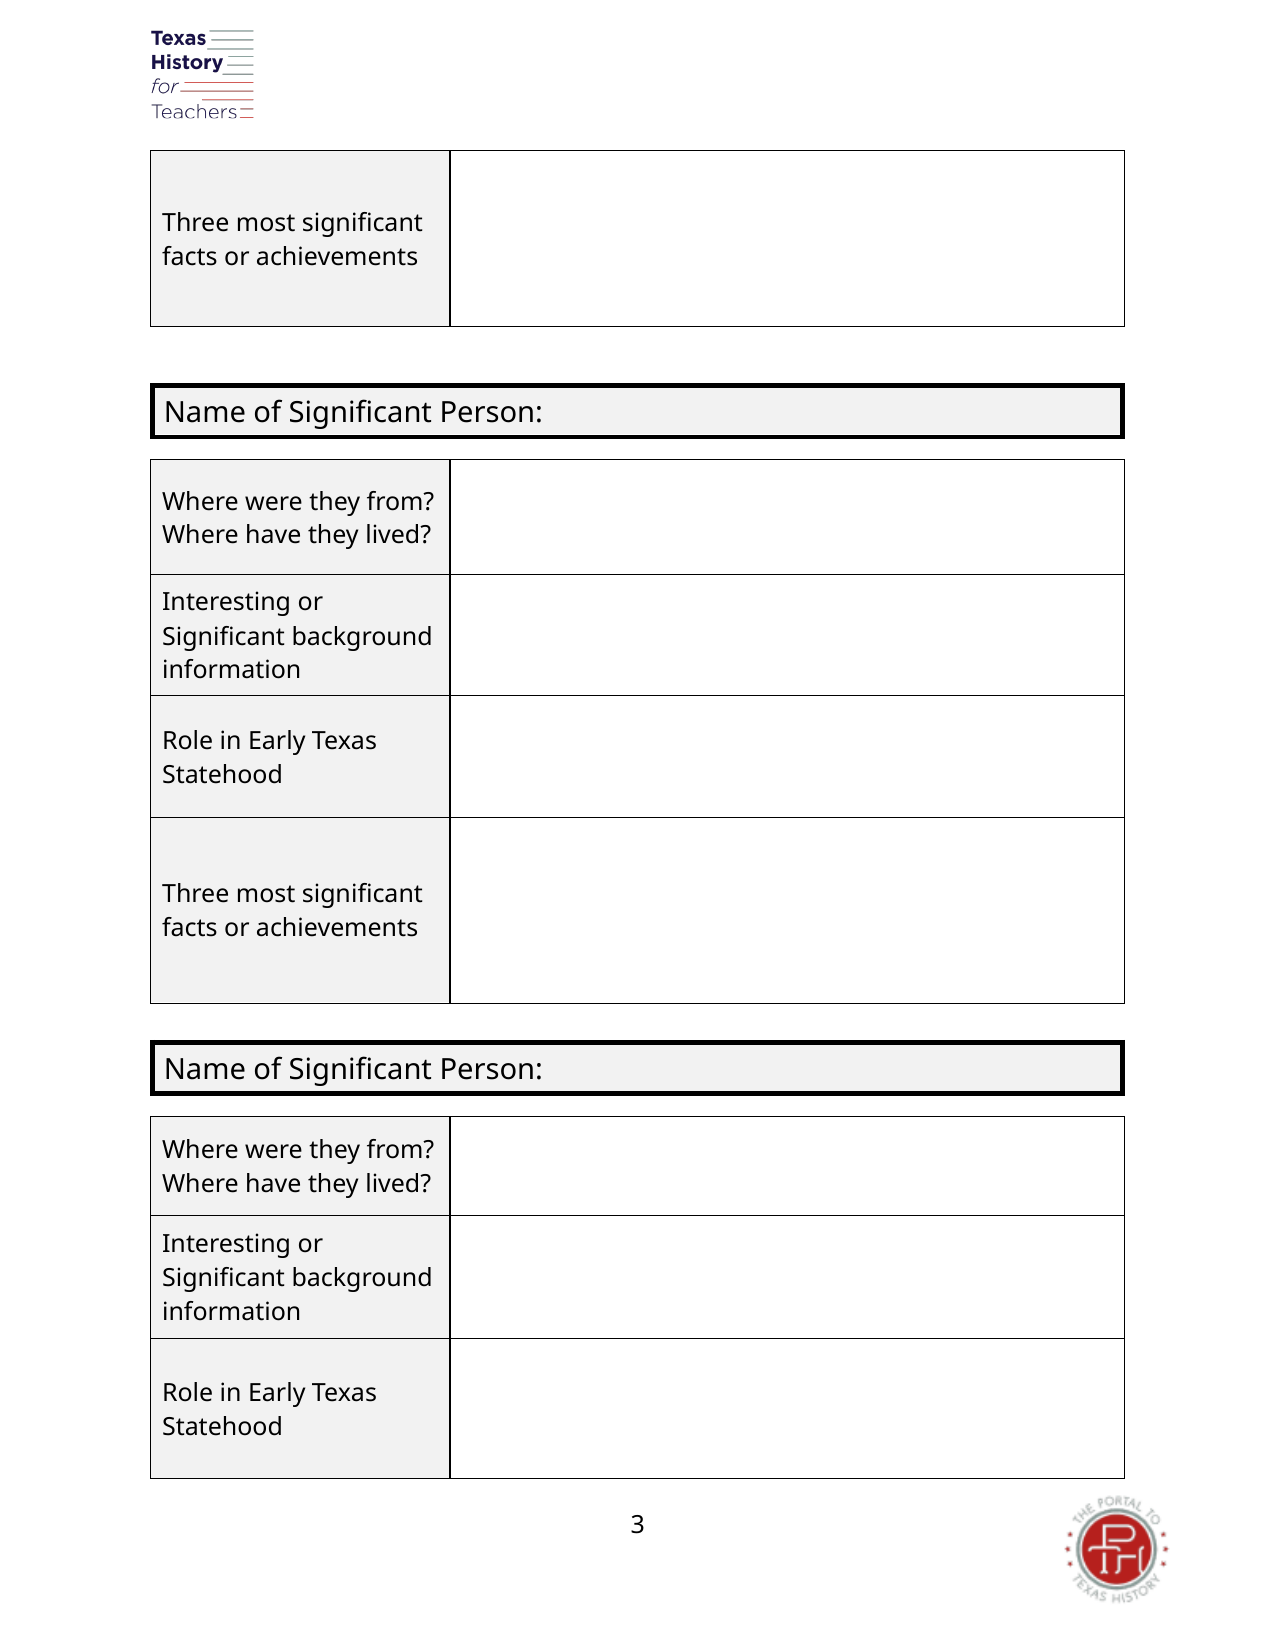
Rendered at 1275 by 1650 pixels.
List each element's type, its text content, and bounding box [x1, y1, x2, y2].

table_cell Interesting or Significant background information [151, 575, 449, 695]
table_cell Three most significant facts or achievements [151, 818, 449, 1002]
table_header Where were they from? Where have they lived? [151, 460, 449, 574]
table_header [451, 1117, 1124, 1215]
table_header [451, 460, 1124, 574]
table_cell [451, 151, 1124, 326]
table_header Name of Significant Person: [155, 388, 1120, 434]
table_header Where were they from? Where have they lived? [151, 1117, 449, 1215]
table_cell [451, 818, 1124, 1002]
table_header Name of Significant Person: [155, 1045, 1120, 1091]
table_cell [451, 1339, 1124, 1478]
table_cell Interesting or Significant background information [151, 1216, 449, 1338]
table_cell Three most significant facts or achievements [151, 151, 449, 326]
table_cell [451, 696, 1124, 817]
table_cell Role in Early Texas Statehood [151, 696, 449, 817]
picture [1054, 1491, 1177, 1607]
table_cell Role in Early Texas Statehood [151, 1339, 449, 1478]
table_cell [451, 1216, 1124, 1338]
table_cell [451, 575, 1124, 695]
